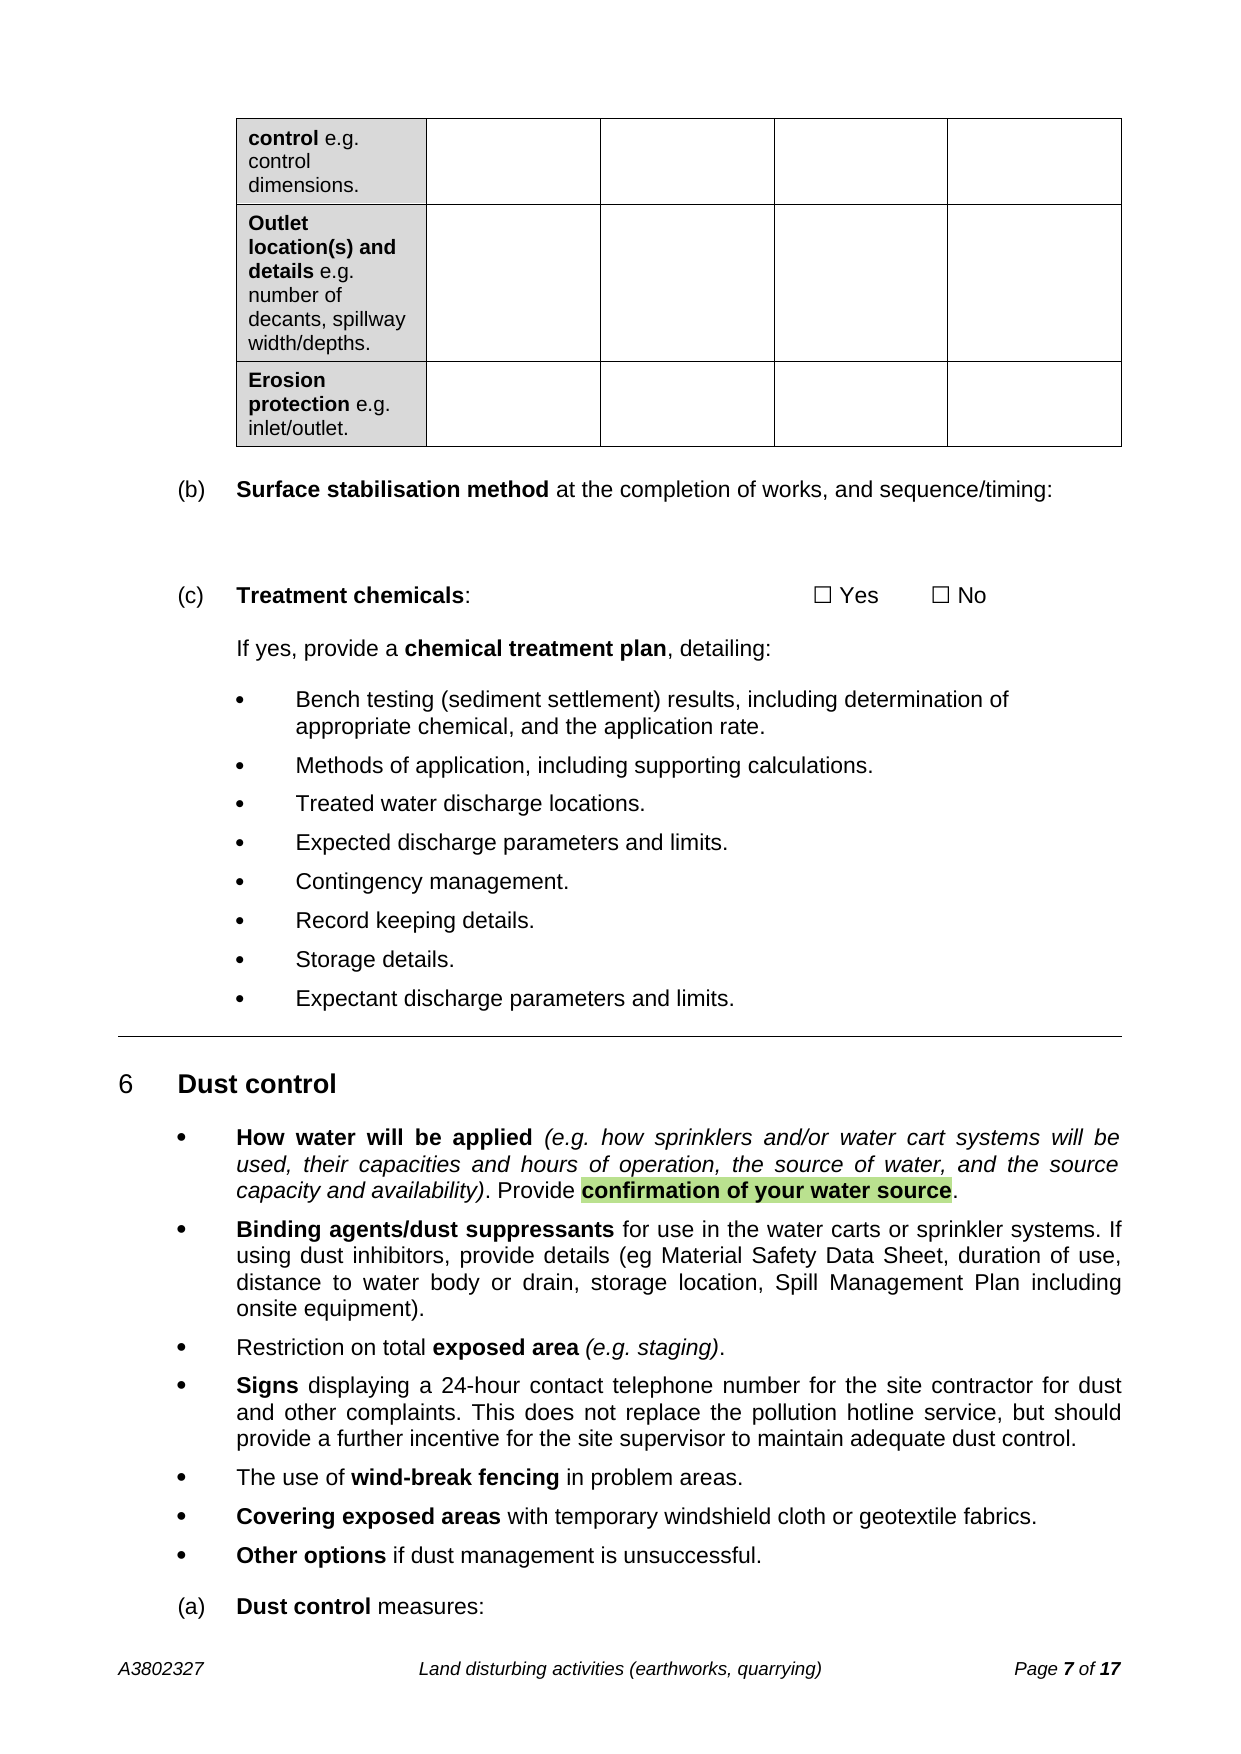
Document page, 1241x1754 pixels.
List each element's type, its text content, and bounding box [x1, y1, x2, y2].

table_cell [427, 119, 600, 203]
list Expectant discharge parameters and limits. [236, 985, 1122, 1011]
table_cell [775, 362, 947, 446]
text Signs displaying a 24-hour contact telephone number for the site contractor for dust and other complaints. This does not replace the pollution hotline service, but should provide a further incentive for the site supervisor to maintain adequate dust control. [177, 1372, 1122, 1452]
table_cell [601, 205, 774, 361]
table_cell [775, 119, 947, 203]
text The use of wind-break fencing in problem areas. [177, 1464, 1122, 1490]
table_cell [948, 205, 1121, 361]
list Treated water discharge locations. [236, 790, 1122, 817]
list Treatment chemicals: Yes No [177, 579, 1122, 610]
text Restriction on total exposed area (e.g. staging). [177, 1334, 1122, 1360]
table_cell [601, 362, 774, 446]
table_cell Outlet location(s) and details e.g. number of decants, spillway width/depths. [237, 205, 426, 361]
list Dust control [118, 1068, 1122, 1099]
table_cell [775, 205, 947, 361]
list Dust control measures: [177, 1593, 1122, 1619]
text How water will be applied (e.g. how sprinklers and/or water cart systems will be used, their capacities and hours of operation, the source of water, and the source capacity and availability). Provide confirmation of your water source. [177, 1124, 1122, 1203]
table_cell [237, 119, 426, 203]
text Other options if dust management is unsuccessful. [177, 1542, 1122, 1568]
text Binding agents/dust suppressants for use in the water carts or sprinkler systems. If using dust inhibitors, provide details (eg Material Safety Data Sheet, duration of use, distance to water body or drain, storage location, Spill Management Plan including onsite equipment). [177, 1216, 1122, 1321]
text Covering exposed areas with temporary windshield cloth or geotextile fabrics. [177, 1503, 1122, 1529]
list Contingency management. [236, 868, 1122, 894]
table_cell [427, 205, 600, 361]
text If yes, provide a chemical treatment plan, detailing: [236, 635, 1122, 661]
table_cell [948, 362, 1121, 446]
list Bench testing (sediment settlement) results, including determination of appropriate chemical, and the application rate. [236, 686, 1122, 739]
list Record keeping details. [236, 907, 1122, 933]
table_cell [427, 362, 600, 446]
list Methods of application, including supporting calculations. [236, 752, 1122, 778]
table_cell [601, 119, 774, 203]
list Surface stabilisation method at the completion of works, and sequence/timing: [177, 476, 1122, 502]
table_cell [948, 119, 1121, 203]
table_cell Erosion protection e.g. inlet/outlet. [237, 362, 426, 446]
list Storage details. [236, 946, 1122, 972]
list Expected discharge parameters and limits. [236, 829, 1122, 856]
